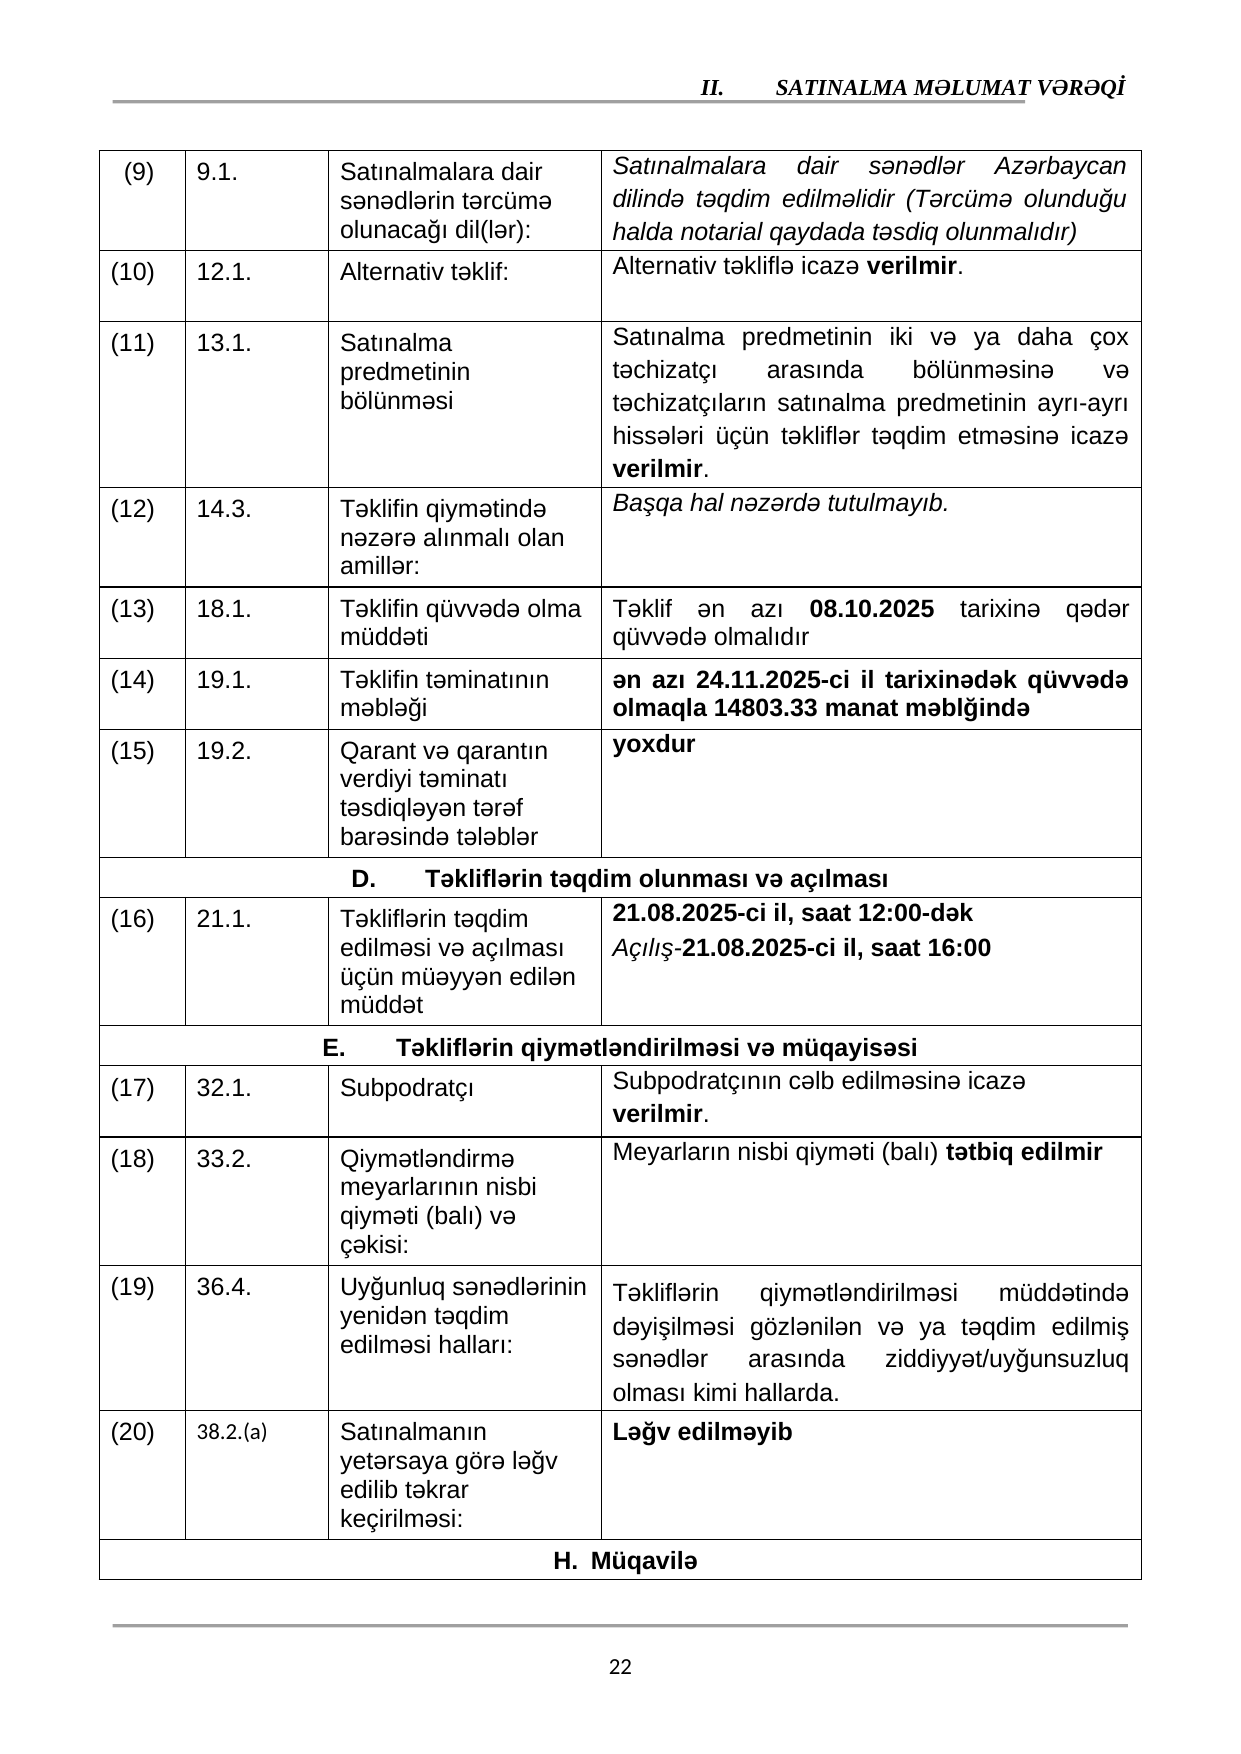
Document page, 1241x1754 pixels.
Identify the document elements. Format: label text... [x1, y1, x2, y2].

table_cell Təkliflərin qiymətləndirilməsi müddətində dəyişilməsi gözlənilən və ya təqdim edilmiş sənədlər arasında ziddiyyət/uyğunsuzluq olması kimi hallarda. [602, 1266, 1141, 1410]
table_cell 12.1. [186, 251, 328, 321]
table_cell Subpodratçı [329, 1066, 601, 1136]
table_cell [602, 1411, 1141, 1539]
table_cell Qiymətləndirmə meyarlarının nisbi qiyməti (balı) və çəkisi: [329, 1138, 601, 1265]
table_cell Təkliflərin qiymətləndirilməsi və müqayisəsi [100, 1026, 1141, 1065]
table_cell Qarant və qarantın verdiyi təminatı təsdiqləyən tərəf barəsində tələblər [329, 730, 601, 857]
table_cell Uyğunluq sənədlərinin yenidən təqdim edilməsi halları: [329, 1266, 601, 1410]
table_cell 19.2. [186, 730, 328, 857]
table_cell Satınalmanın yetərsaya görə ləğv edilib təkrar keçirilməsi: [329, 1411, 601, 1539]
table_cell 14.3. [186, 488, 328, 586]
table_cell [100, 1411, 185, 1539]
table_cell Satınalmalara dair sənədlərin tərcümə olunacağı dil(lər): [329, 151, 601, 250]
table_cell Subpodratçının cəlb edilməsinə icazə . [602, 1066, 1141, 1136]
table_cell Təklif ən azı tarixinə qədər qüvvədə olmalıdır [602, 588, 1141, 657]
table_cell [100, 1266, 185, 1410]
table_cell 36.4. [186, 1266, 328, 1410]
table_cell [100, 322, 185, 487]
table_cell Müqavilə [100, 1540, 1141, 1578]
table_cell 38.2(a) [186, 1411, 328, 1539]
table_cell 21.08.2025-ci il, saat 12:00-dək Açılış-21.08.2025-ci il, saat 16:00 [602, 898, 1141, 1025]
table_cell yoxdur [602, 730, 1141, 857]
table_cell [100, 251, 185, 321]
table_cell Alternativ təklif: [329, 251, 601, 321]
table_cell Meyarların nisbi qiyməti (balı) [602, 1138, 1141, 1265]
table_cell 19.1. [186, 659, 328, 728]
table_cell ən azı 24.11.2025-ci il tarixinədək qüvvədə olmaqla 14803.33 manat məblğində [602, 659, 1141, 728]
table_cell Təkliflərin təqdim olunması və açılması [100, 858, 1141, 897]
table_cell [100, 588, 185, 657]
table_cell Satınalmalara dair sənədlər Azərbaycan dilində təqdim edilməlidir (Tərcümə olunduğu halda notarial qaydada təsdiq olunmalıdır) [602, 151, 1141, 250]
table_cell Təklifin təminatının məbləği [329, 659, 601, 728]
table_cell [100, 659, 185, 728]
table_cell [100, 730, 185, 857]
table_cell [100, 488, 185, 586]
table_cell [100, 1066, 185, 1136]
table_cell 32.1. [186, 1066, 328, 1136]
table_cell 18.1. [186, 588, 328, 657]
table_cell 13.1. [186, 322, 328, 487]
table_cell Alternativ təkliflə icazə . [602, 251, 1141, 321]
table_cell Təklifin qüvvədə olma müddəti [329, 588, 601, 657]
table_cell [100, 1138, 185, 1265]
table_cell 21.1. [186, 898, 328, 1025]
table_cell Təkliflərin təqdim edilməsi və açılması üçün müəyyən edilən müddət [329, 898, 601, 1025]
table_cell [100, 151, 185, 250]
table_cell Satınalma predmetinin bölünməsi [329, 322, 601, 487]
table_cell [100, 898, 185, 1025]
table_cell Təklifin qiymətində nəzərə alınmalı olan amillər: [329, 488, 601, 586]
table_cell 33.2. [186, 1138, 328, 1265]
table_cell Satınalma predmetinin iki və ya daha çox təchizatçı arasında bölünməsinə və təchizatçıların satınalma predmetinin ayrı-ayrı hissələri üçün təkliflər təqdim etməsinə icazə . [602, 322, 1141, 487]
table_cell 9.1. [186, 151, 328, 250]
table_cell Başqa hal nəzərdə tutulmayıb. [602, 488, 1141, 586]
